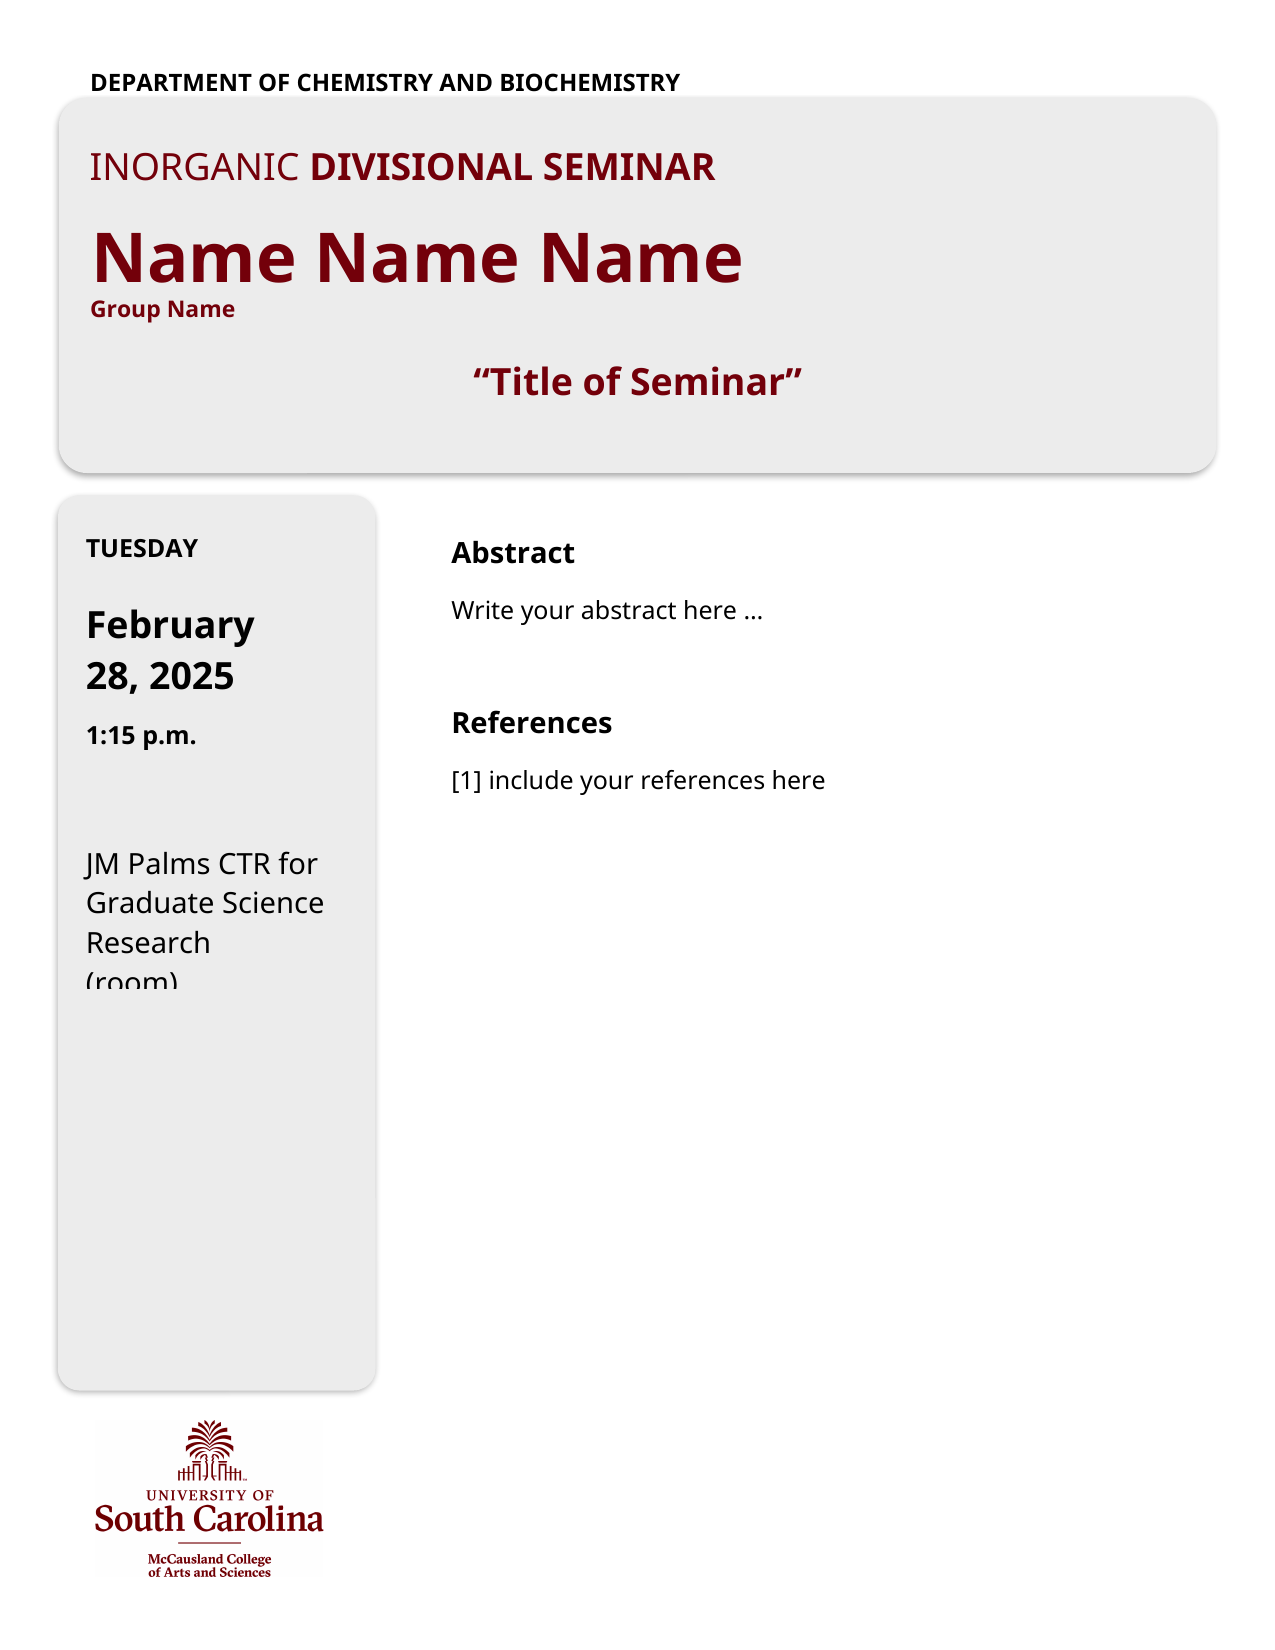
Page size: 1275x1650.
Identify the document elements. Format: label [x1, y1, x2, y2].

picture [95, 1420, 324, 1577]
